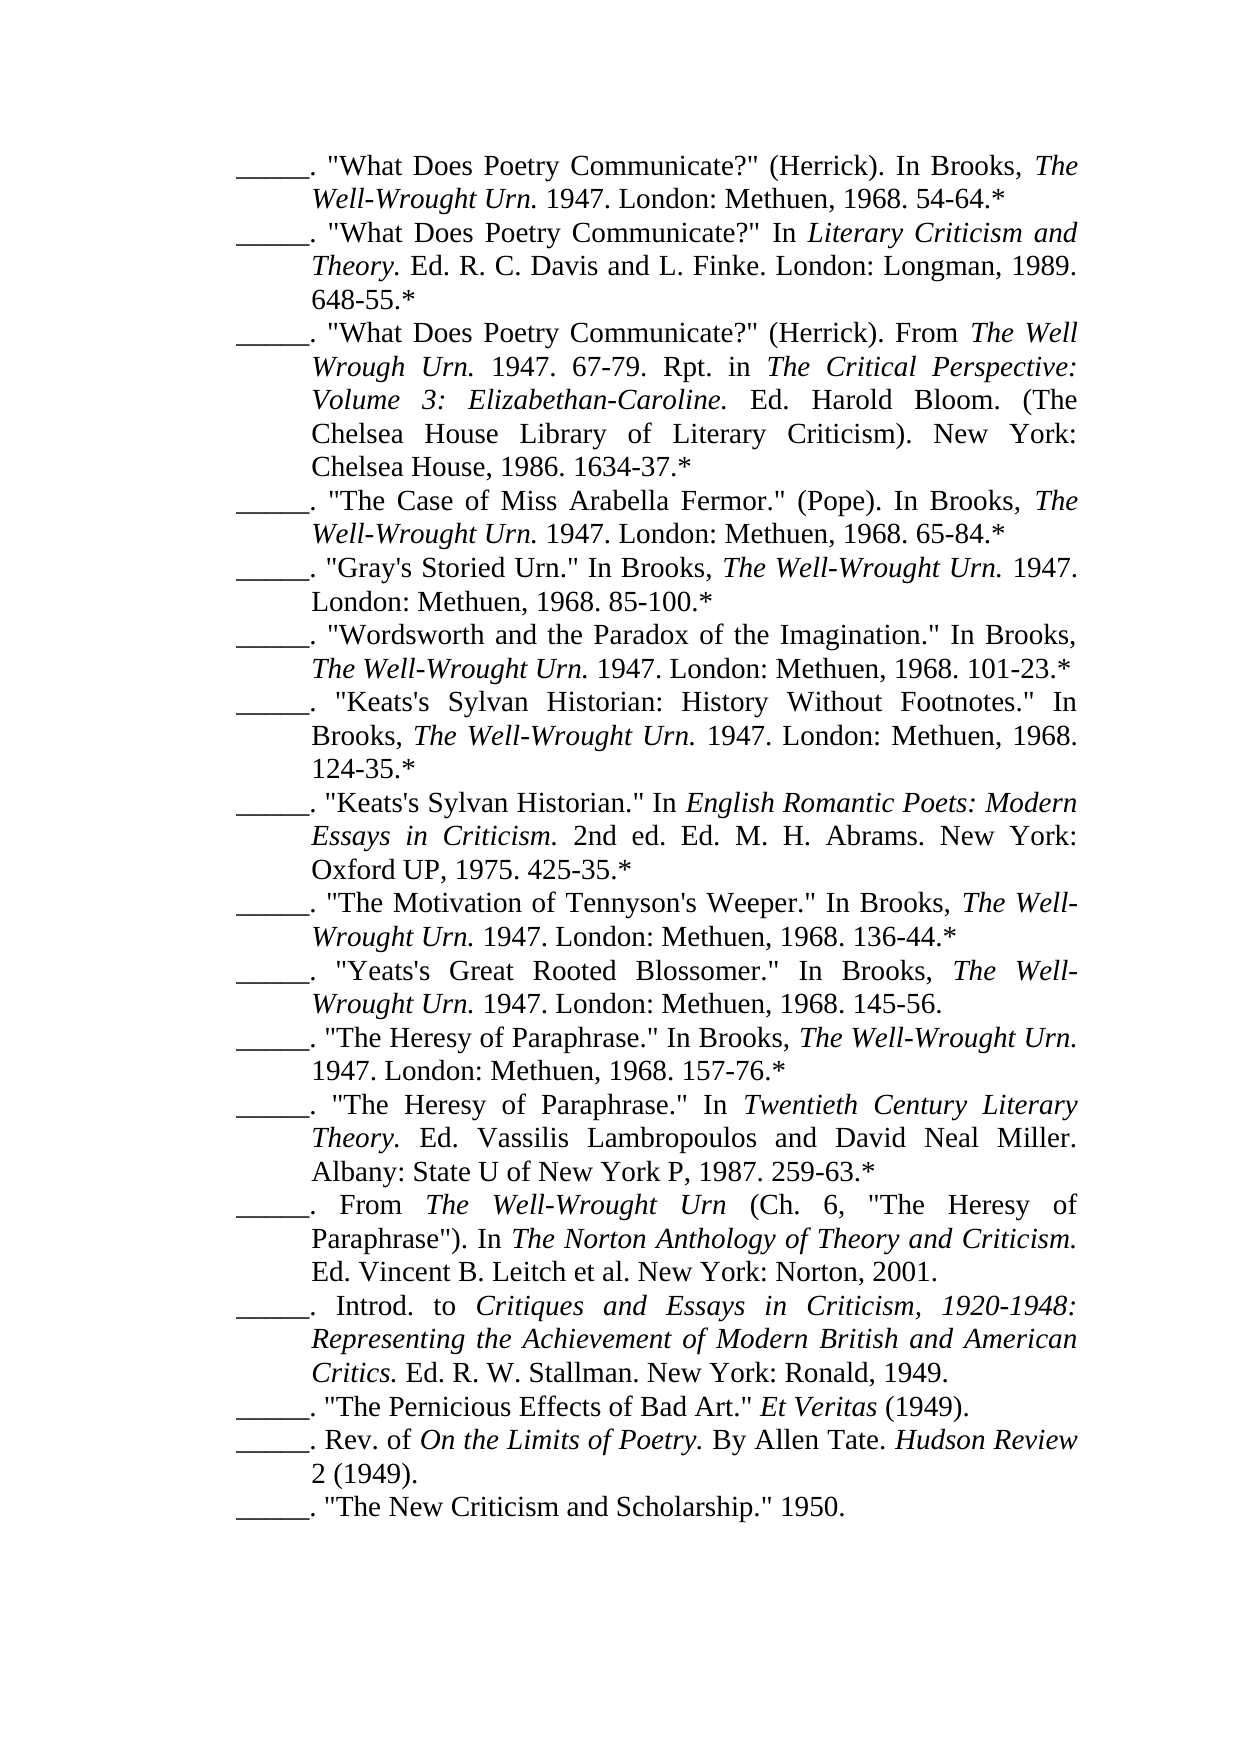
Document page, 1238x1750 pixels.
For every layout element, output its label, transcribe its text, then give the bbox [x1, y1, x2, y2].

text _____. "The New Criticism and Scholarship." 1950. [236, 1489, 1078, 1523]
text _____. "What Does Poetry Communicate?" In Literary Criticism and Theory. Ed. R. C. Davis and L. Finke. London: Longman, 1989. 648-55.* [236, 215, 1078, 315]
text _____. "The Heresy of Paraphrase." In Twentieth Century Literary Theory. Ed. Vassilis Lambropoulos and David Neal Miller. Albany: State U of New York P, 1987. 259-63.* [236, 1087, 1078, 1187]
text _____. "Wordsworth and the Paradox of the Imagination." In Brooks, The Well-Wrought Urn. 1947. London: Methuen, 1968. 101-23.* [236, 617, 1078, 684]
text _____. "Yeats's Great Rooted Blossomer." In Brooks, The Well-Wrought Urn. 1947. London: Methuen, 1968. 145-56. [236, 953, 1078, 1020]
text _____. "The Pernicious Effects of Bad Art." Et Veritas (1949). [236, 1389, 1078, 1422]
text _____. Introd. to Critiques and Essays in Criticism, 1920-1948: Representing the Achievement of Modern British and American Critics. Ed. R. W. Stallman. New York: Ronald, 1949. [236, 1288, 1078, 1389]
text _____. "What Does Poetry Communicate?" (Herrick). In Brooks, The Well-Wrought Urn. 1947. London: Methuen, 1968. 54-64.* [236, 148, 1078, 215]
text _____. From The Well-Wrought Urn (Ch. 6, "The Heresy of Paraphrase"). In The Norton Anthology of Theory and Criticism. Ed. Vincent B. Leitch et al. New York: Norton, 2001. [236, 1187, 1078, 1288]
text _____. "What Does Poetry Communicate?" (Herrick). From The Well Wrough Urn. 1947. 67-79. Rpt. in The Critical Perspective: Volume 3: Elizabethan-Caroline. Ed. Harold Bloom. (The Chelsea House Library of Literary Criticism). New York: Chelsea House, 1986. 1634-37.* [236, 315, 1078, 483]
text _____. "Gray's Storied Urn." In Brooks, The Well-Wrought Urn. 1947. London: Methuen, 1968. 85-100.* [236, 550, 1078, 617]
text _____. "The Case of Miss Arabella Fermor." (Pope). In Brooks, The Well-Wrought Urn. 1947. London: Methuen, 1968. 65-84.* [236, 483, 1078, 550]
text _____. "The Heresy of Paraphrase." In Brooks, The Well-Wrought Urn. 1947. London: Methuen, 1968. 157-76.* [236, 1020, 1078, 1087]
text _____. Rev. of On the Limits of Poetry. By Allen Tate. Hudson Review 2 (1949). [236, 1422, 1078, 1489]
text _____. "Keats's Sylvan Historian: History Without Footnotes." In Brooks, The Well-Wrought Urn. 1947. London: Methuen, 1968. 124-35.* [236, 684, 1078, 785]
text _____. "The Motivation of Tennyson's Weeper." In Brooks, The Well-Wrought Urn. 1947. London: Methuen, 1968. 136-44.* [236, 886, 1078, 953]
text _____. "Keats's Sylvan Historian." In English Romantic Poets: Modern Essays in Criticism. 2nd ed. Ed. M. H. Abrams. New York: Oxford UP, 1975. 425-35.* [236, 785, 1078, 886]
